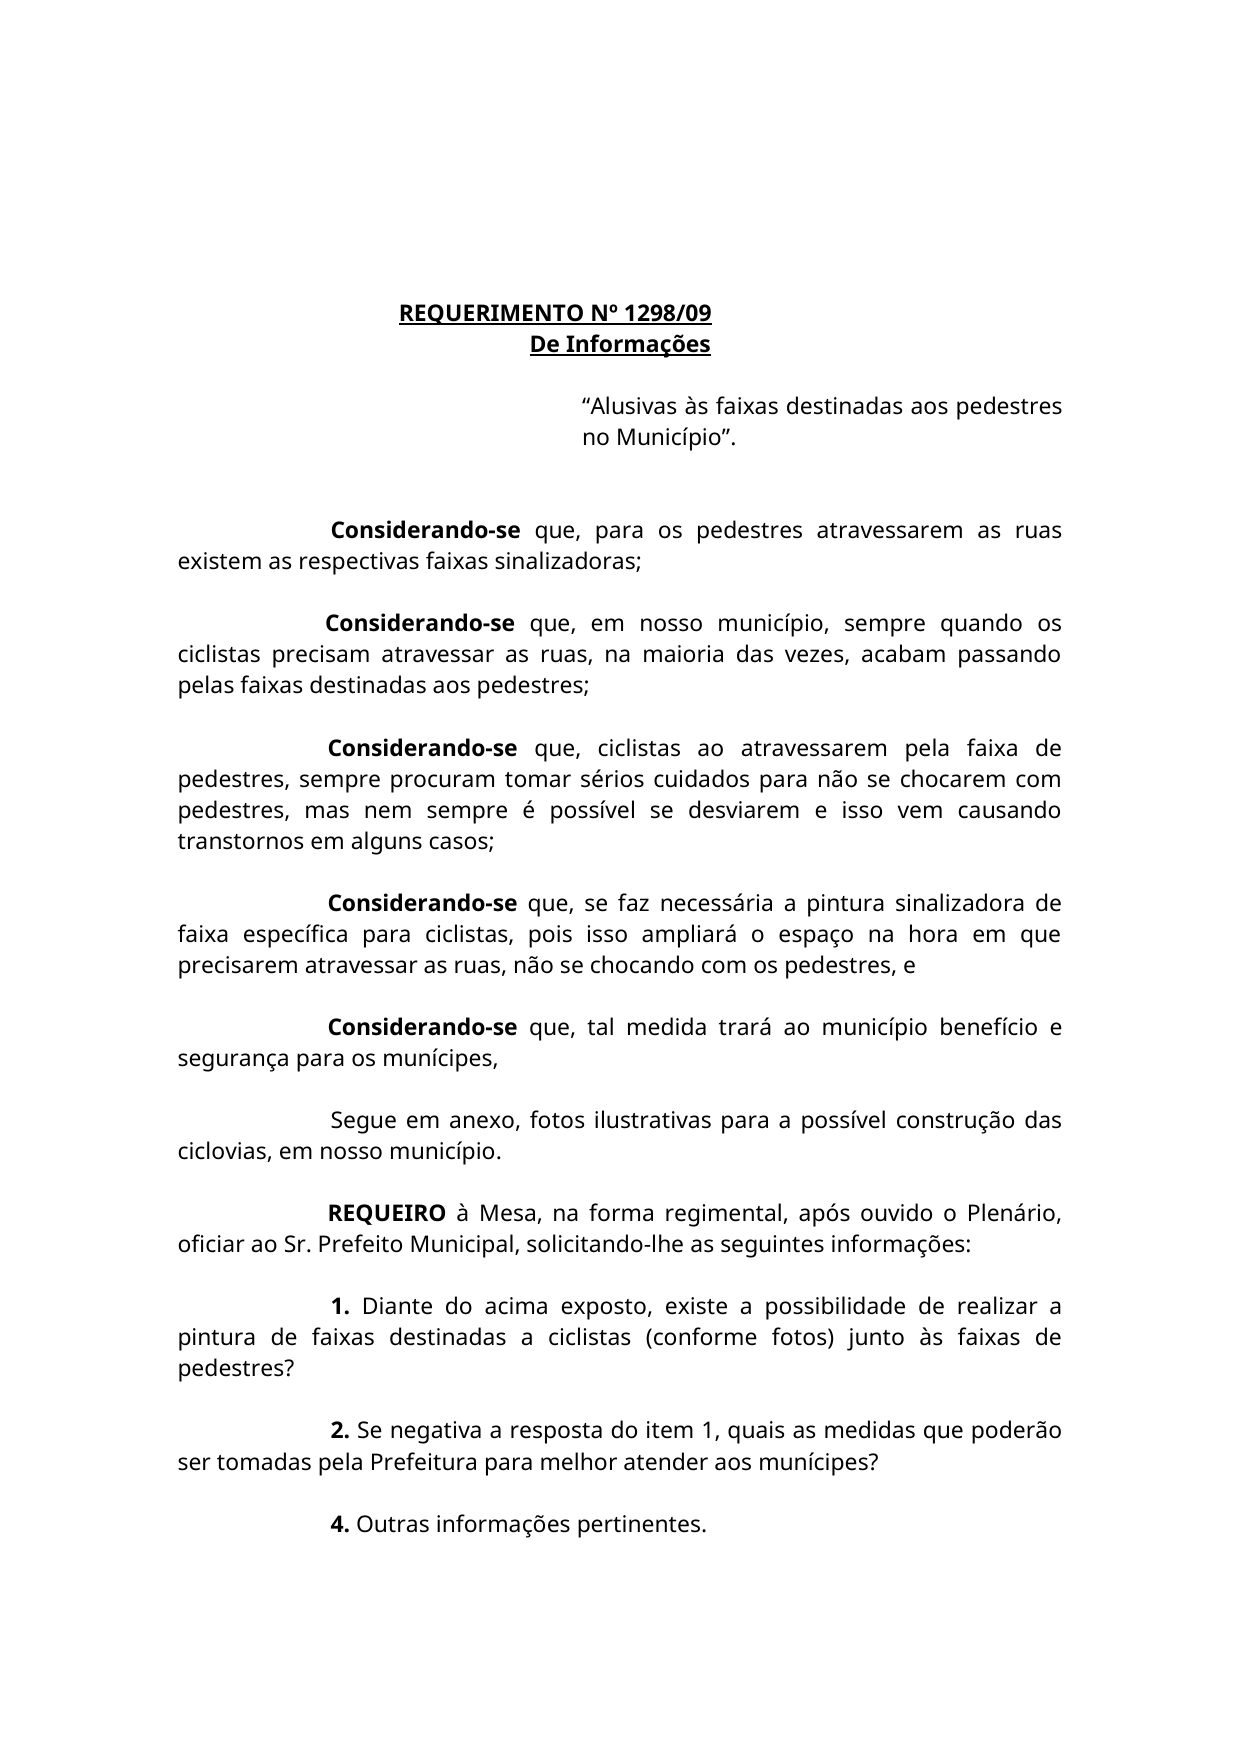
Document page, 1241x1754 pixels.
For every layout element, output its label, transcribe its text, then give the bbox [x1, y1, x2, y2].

text REQUEIRO à Mesa, na forma regimental, após ouvido o Plenário, oficiar ao Sr. Prefeito Municipal, solicitando-lhe as seguintes informações: [177, 1197, 1063, 1259]
text Considerando-se que, ciclistas ao atravessarem pela faixa de pedestres, sempre procuram tomar sérios cuidados para não se chocarem com pedestres, mas nem sempre é possível se desviarem e isso vem causando transtornos em alguns casos; [177, 731, 1063, 856]
text De Informações [177, 328, 1063, 359]
text 4. Outras informações pertinentes. [177, 1507, 1063, 1538]
text Considerando-se que, em nosso município, sempre quando os ciclistas precisam atravessar as ruas, na maioria das vezes, acabam passando pelas faixas destinadas aos pedestres; [177, 607, 1063, 700]
text Considerando-se que, tal medida trará ao município benefício e segurança para os munícipes, [177, 1011, 1063, 1073]
text 1. Diante do acima exposto, existe a possibilidade de realizar a pintura de faixas destinadas a ciclistas (conforme fotos) junto às faixas de pedestres? [177, 1290, 1063, 1383]
text 2. Se negativa a resposta do item 1, quais as medidas que poderão ser tomadas pela Prefeitura para melhor atender aos munícipes? [177, 1414, 1063, 1476]
text Considerando-se que, para os pedestres atravessarem as ruas existem as respectivas faixas sinalizadoras; [177, 514, 1063, 576]
text “Alusivas às faixas destinadas aos pedestres no Município”. [582, 390, 1063, 452]
text Segue em anexo, fotos ilustrativas para a possível construção das ciclovias, em nosso município. [177, 1104, 1063, 1166]
text REQUERIMENTO Nº 1298/09 [325, 297, 1063, 328]
text Considerando-se que, se faz necessária a pintura sinalizadora de faixa específica para ciclistas, pois isso ampliará o espaço na hora em que precisarem atravessar as ruas, não se chocando com os pedestres, e [177, 887, 1063, 980]
